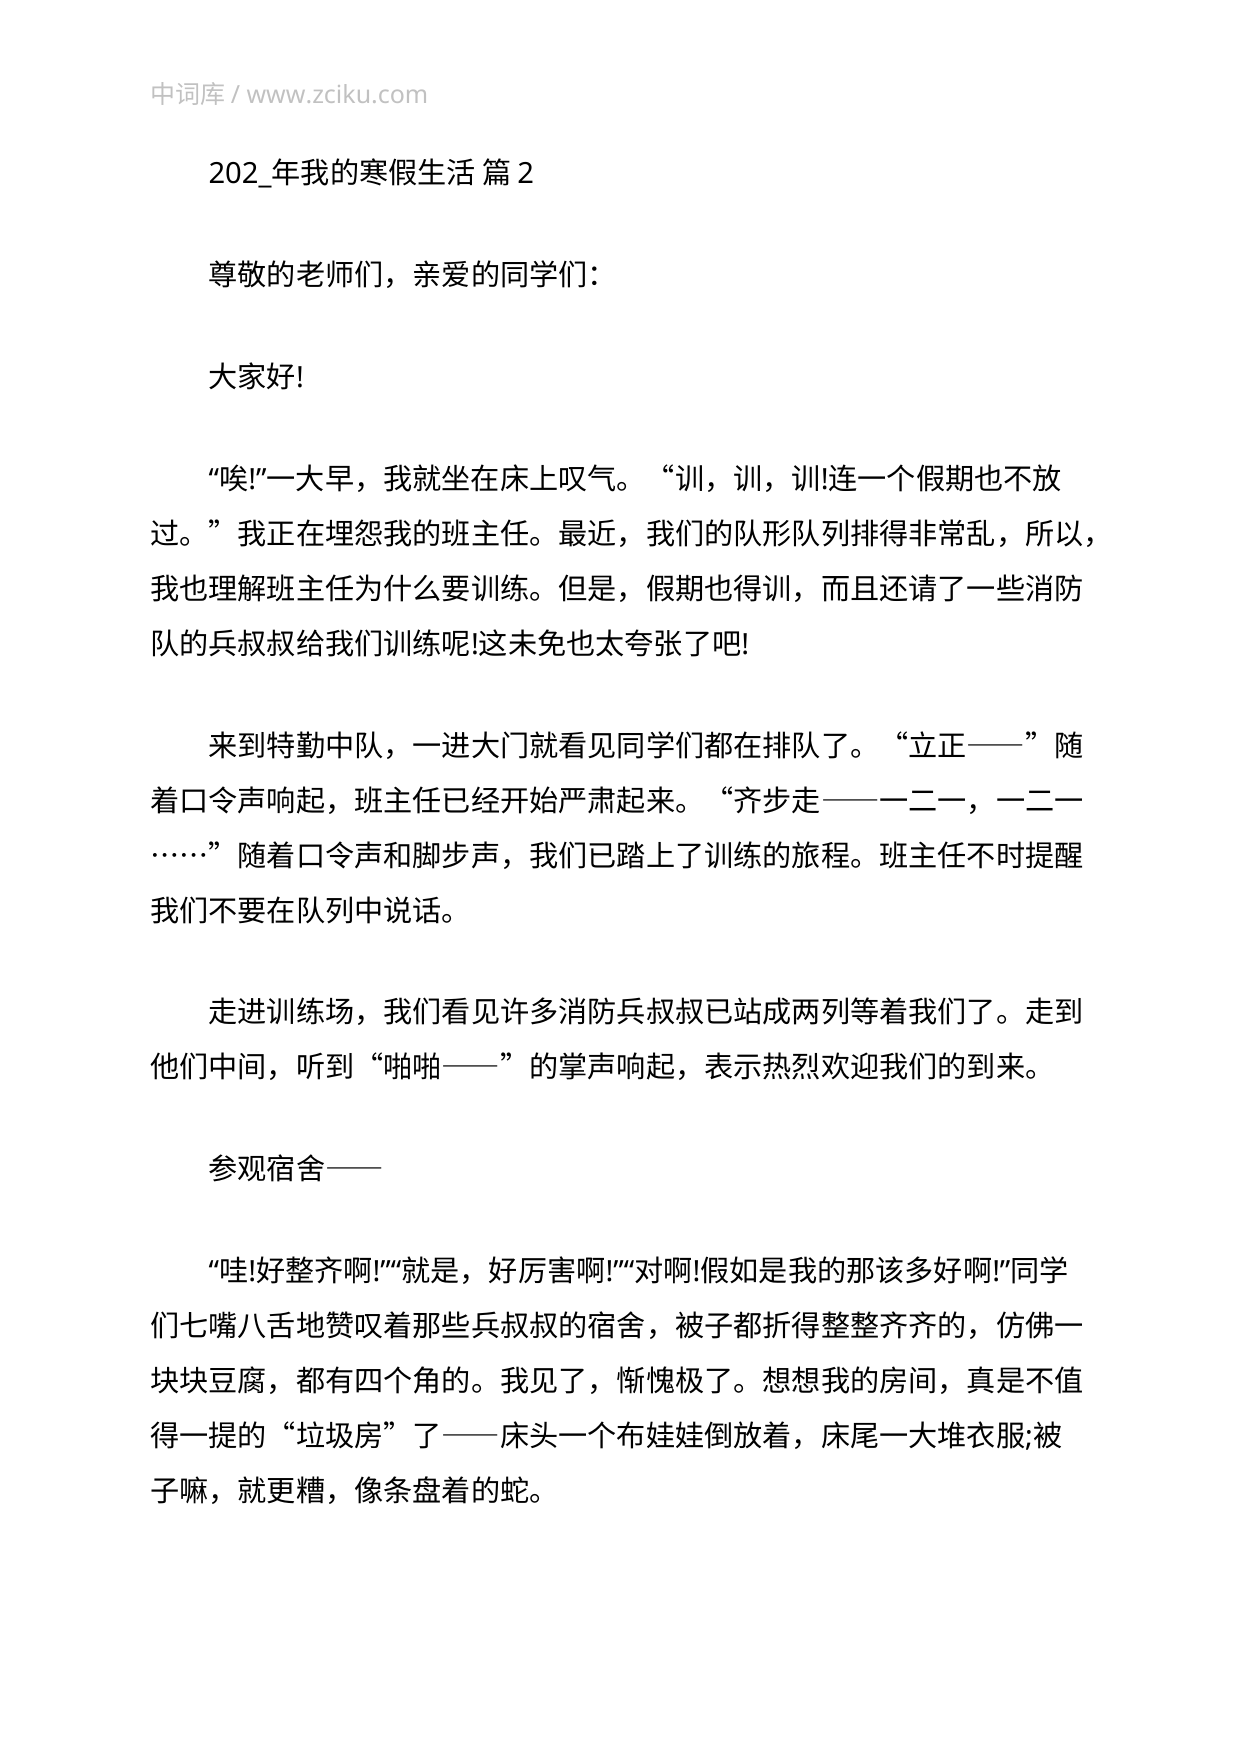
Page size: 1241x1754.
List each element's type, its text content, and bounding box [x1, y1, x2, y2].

text 走进训练场，我们看见许多消防兵叔叔已站成两列等着我们了。走到他们中间，听到“啪啪——”的掌声响起，表示热烈欢迎我们的到来。 [150, 989, 1090, 1086]
text 尊敬的老师们，亲爱的同学们： [150, 252, 1090, 294]
text “唉!”一大早，我就坐在床上叹气。“训，训，训!连一个假期也不放过。”我正在埋怨我的班主任。最近，我们的队形队列排得非常乱，所以，我也理解班主任为什么要训练。但是，假期也得训，而且还请了一些消防队的兵叔叔给我们训练呢!这未免也太夸张了吧! [150, 456, 1090, 663]
text “哇!好整齐啊!”“就是，好厉害啊!”“对啊!假如是我的那该多好啊!”同学们七嘴八舌地赞叹着那些兵叔叔的宿舍，被子都折得整整齐齐的，仿佛一块块豆腐，都有四个角的。我见了，惭愧极了。想想我的房间，真是不值得一提的“垃圾房”了——床头一个布娃娃倒放着，床尾一大堆衣服;被子嘛，就更糟，像条盘着的蛇。 [150, 1247, 1090, 1509]
text 202_年我的寒假生活 篇2 [150, 150, 1090, 192]
text 参观宿舍—— [150, 1146, 1090, 1188]
text 来到特勤中队，一进大门就看见同学们都在排队了。“立正——”随着口令声响起，班主任已经开始严肃起来。“齐步走——一二一，一二一……”随着口令声和脚步声，我们已踏上了训练的旅程。班主任不时提醒我们不要在队列中说话。 [150, 722, 1090, 929]
text 大家好! [150, 354, 1090, 396]
